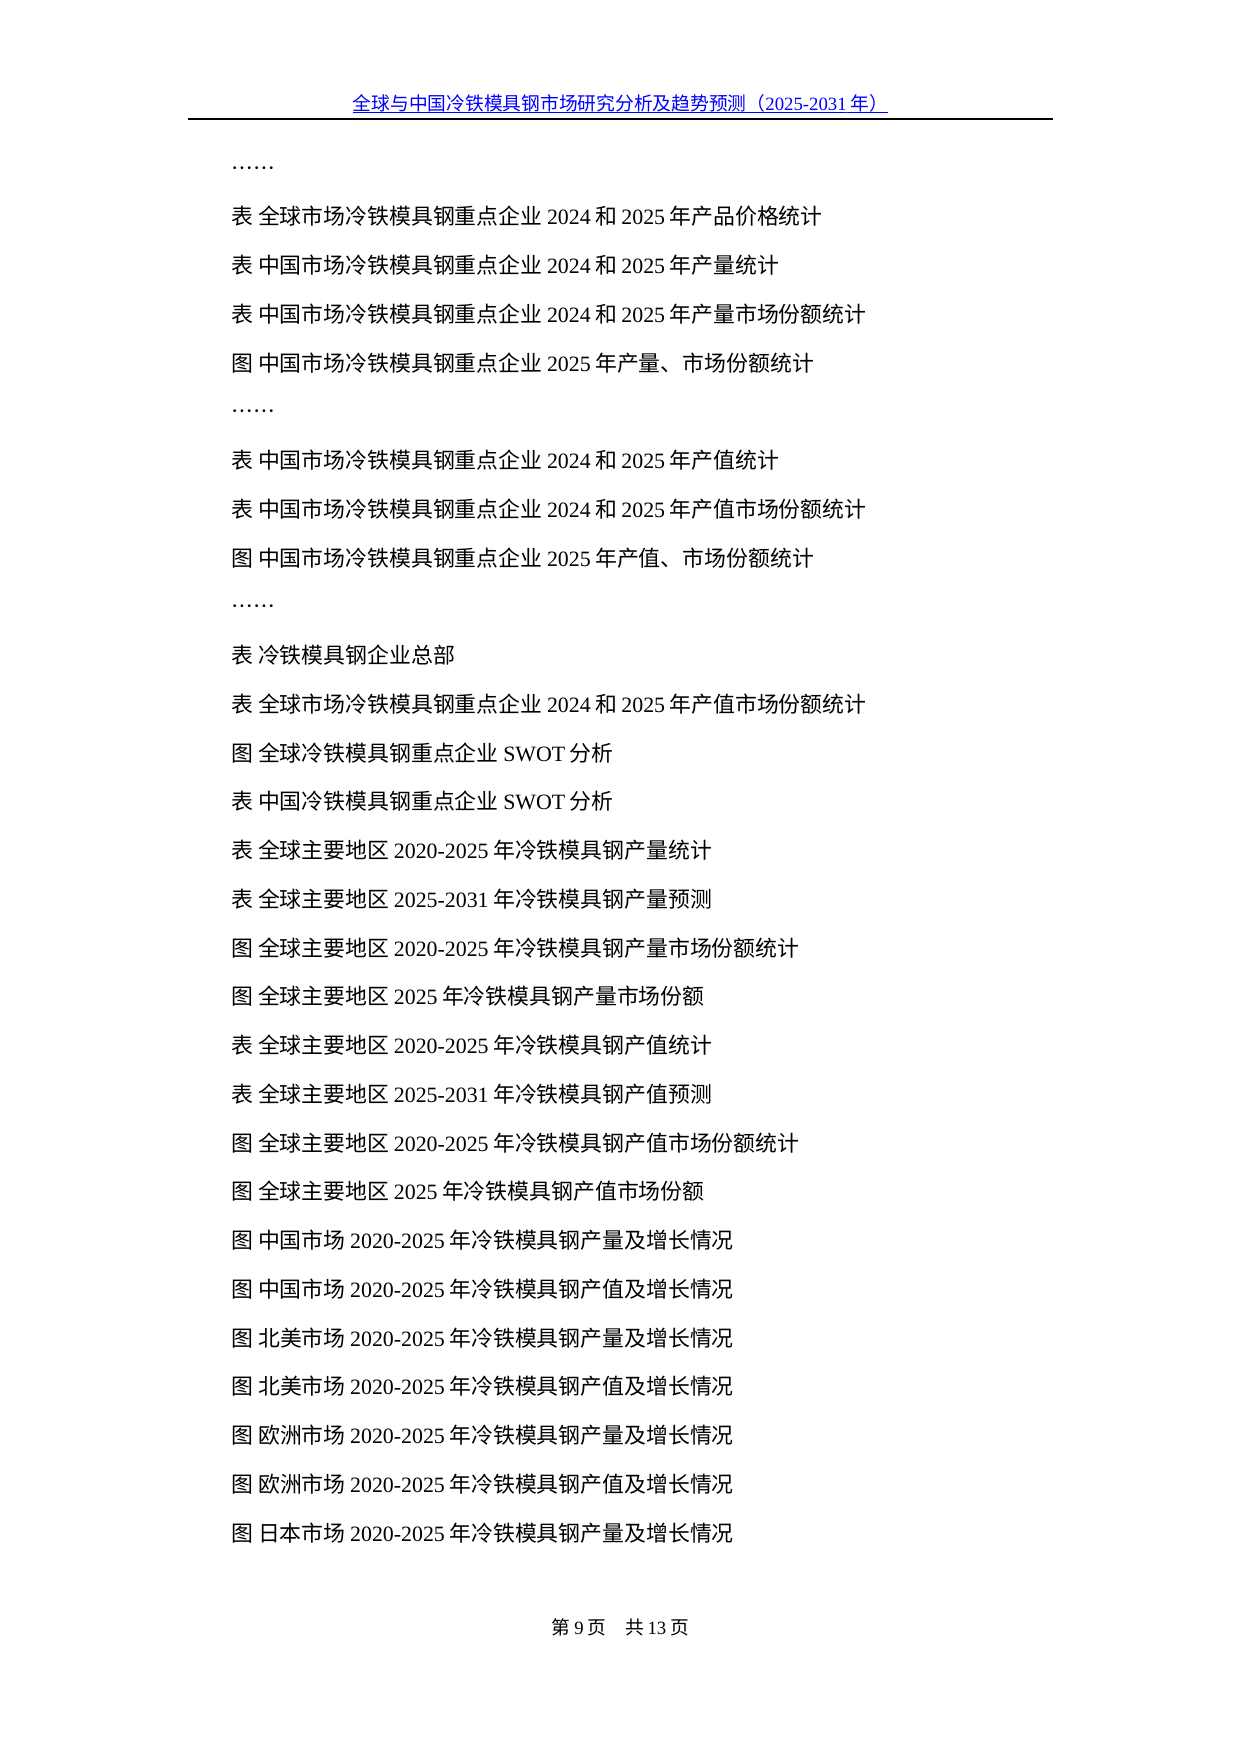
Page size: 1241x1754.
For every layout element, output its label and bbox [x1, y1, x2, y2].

text [187, 150, 1053, 1548]
